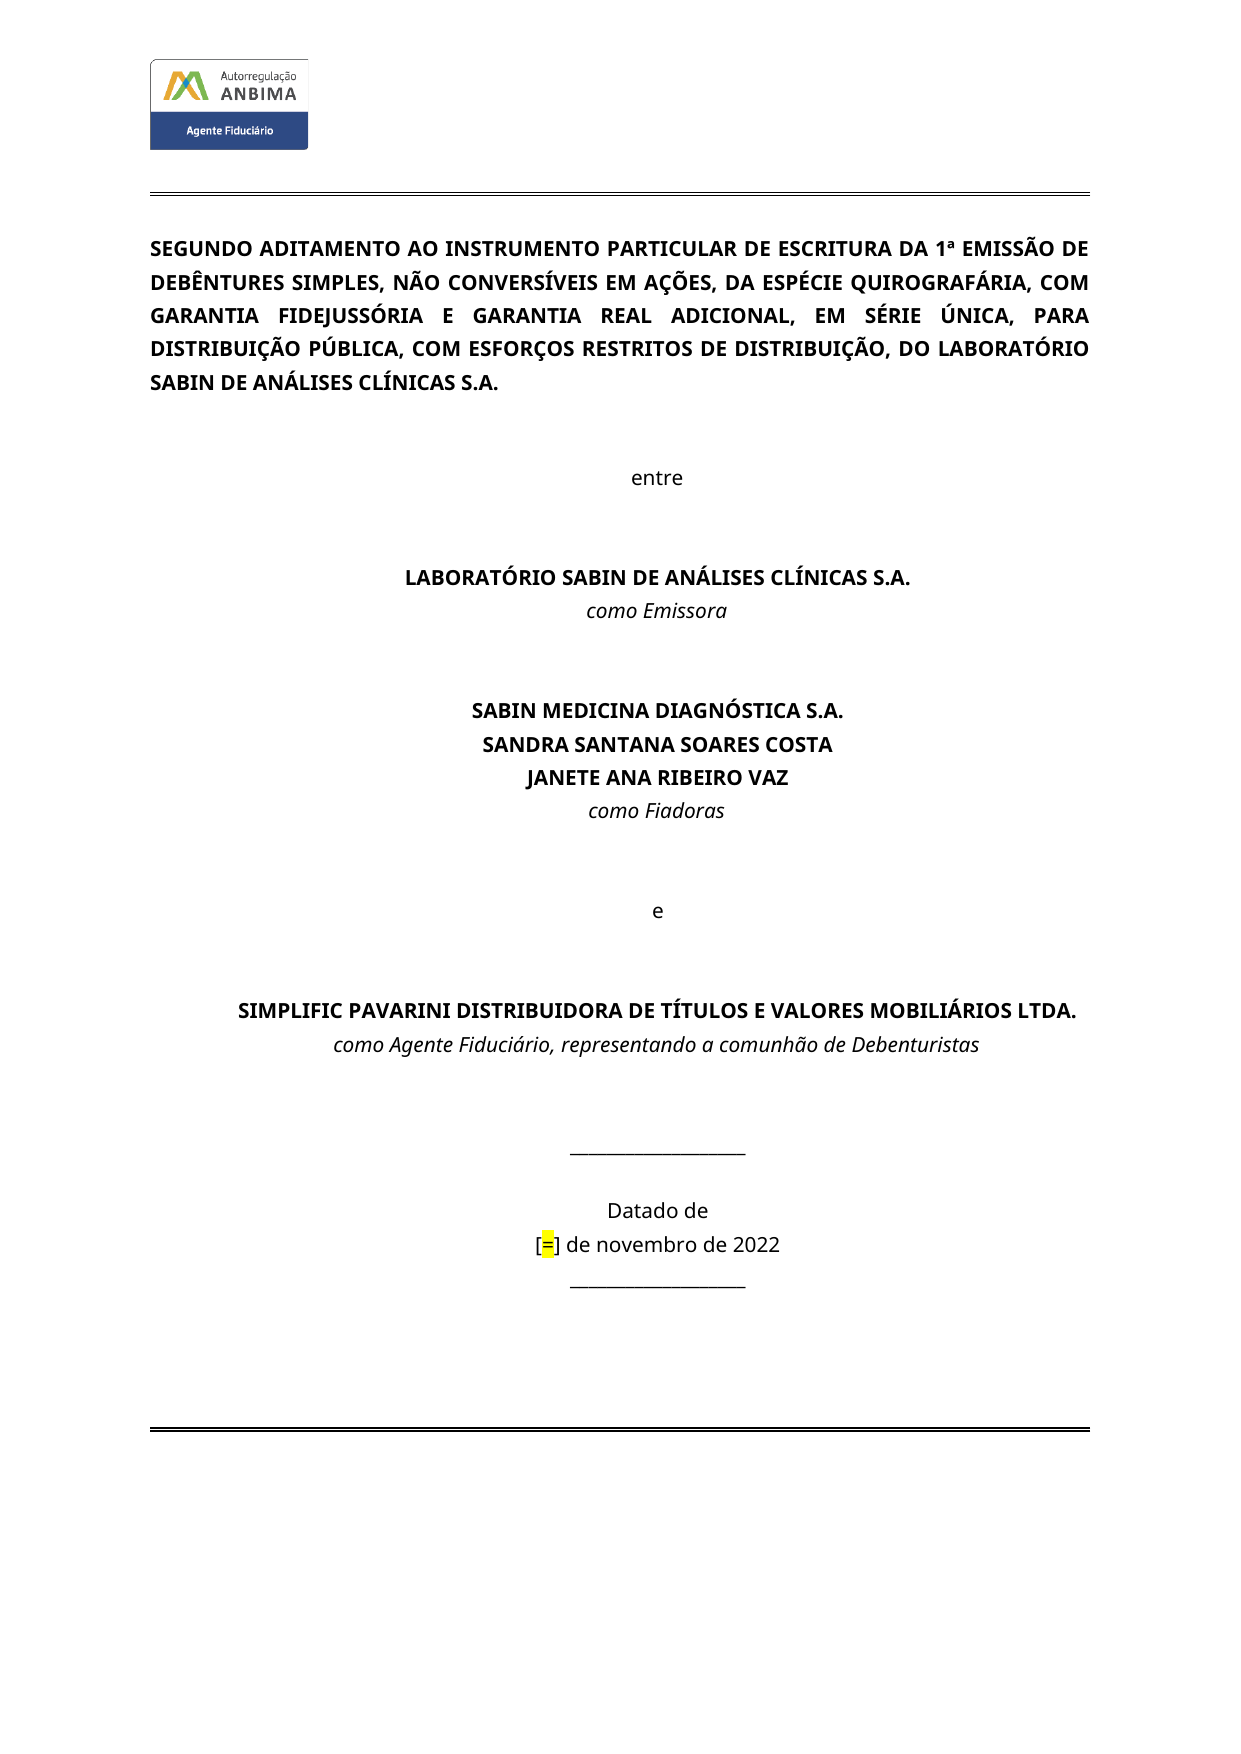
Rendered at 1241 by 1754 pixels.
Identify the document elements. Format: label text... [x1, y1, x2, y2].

text SEGUNDO ADITAMENTO AO INSTRUMENTO PARTICULAR DE ESCRITURA DA 1ª EMISSÃO DE DEBÊNTURES SIMPLES, NÃO CONVERSÍVEIS EM AÇÕES, DA ESPÉCIE QUIROGRAFÁRIA, COM GARANTIA FIDEJUSSÓRIA E GARANTIA REAL ADICIONAL, EM SÉRIE ÚNICA, PARA DISTRIBUIÇÃO PÚBLICA, COM ESFORÇOS RESTRITOS DE DISTRIBUIÇÃO, DO LABORATÓRIO SABIN DE ANÁLISES CLÍNICAS S.A. [150, 230, 1090, 396]
text como Emissora [150, 592, 1090, 625]
text JANETE ANA RIBEIRO VAZ [150, 758, 1090, 792]
text [=] de novembro de 2022 [150, 1225, 1090, 1258]
text ___________________ [150, 1125, 1090, 1158]
text SIMPLIFIC PAVARINI DISTRIBUIDORA DE TÍTULOS E VALORES MOBILIÁRIOS LTDA. [150, 992, 1090, 1025]
text LABORATÓRIO SABIN DE ANÁLISES CLÍNICAS S.A. [150, 558, 1090, 592]
text entre [224, 458, 1090, 492]
text como Agente Fiduciário, representando a comunhão de Debenturistas [150, 1025, 1090, 1058]
text ___________________ [150, 1258, 1090, 1292]
text Datado de [150, 1192, 1090, 1225]
text SANDRA SANTANA SOARES COSTA [150, 725, 1090, 758]
text SABIN MEDICINA DIAGNÓSTICA S.A. [150, 692, 1090, 725]
text como Fiadoras [150, 792, 1090, 825]
picture [150, 59, 309, 150]
text e [150, 892, 1090, 925]
